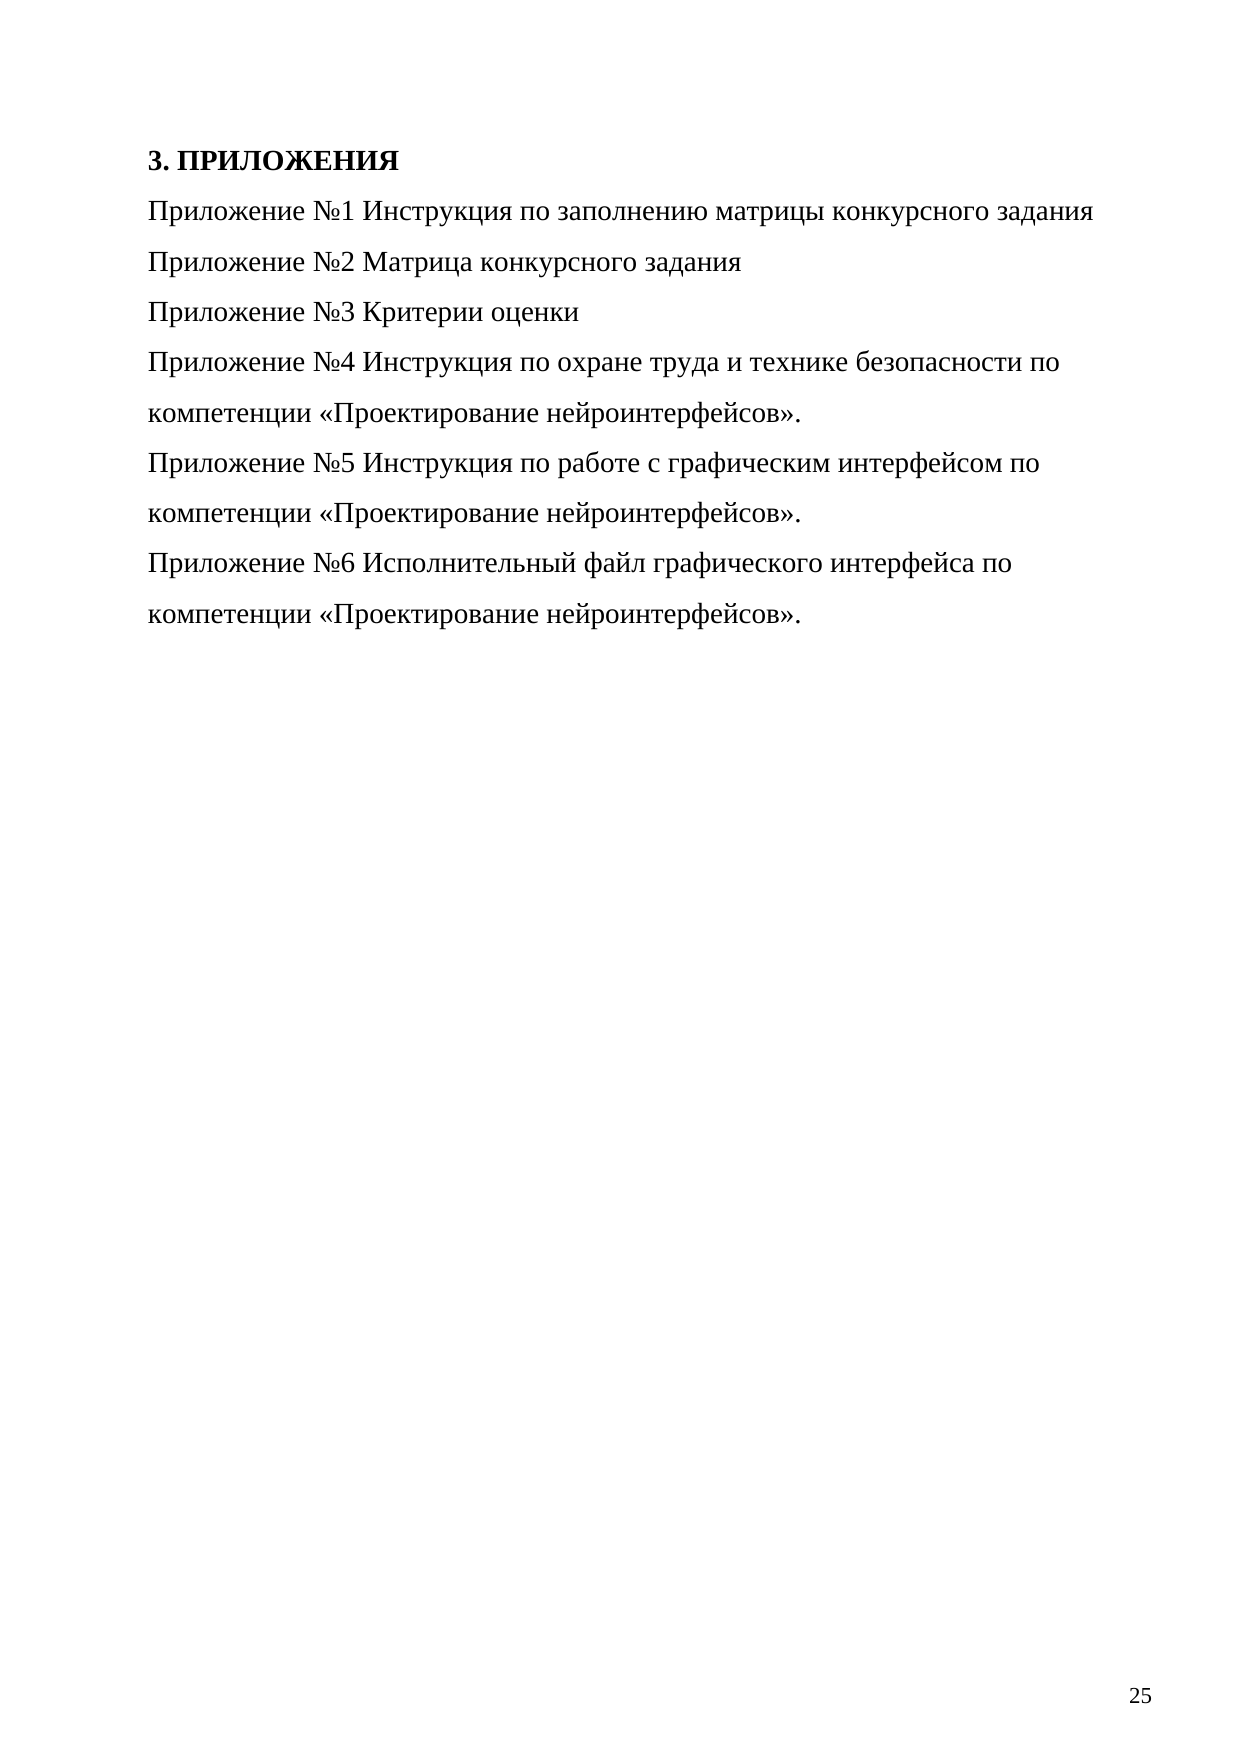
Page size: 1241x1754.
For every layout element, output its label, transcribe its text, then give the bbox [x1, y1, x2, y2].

text Приложение №6 Исполнительный файл графического интерфейса по компетенции «Проектирование нейроинтерфейсов». [148, 546, 1152, 629]
text 3. Приложения [148, 143, 1152, 177]
text Приложение №1 Инструкция по заполнению матрицы конкурсного задания [148, 193, 1152, 227]
text Приложение №2 Матрица конкурсного задания [148, 244, 1152, 277]
text Приложение №3 Критерии оценки [148, 294, 1152, 328]
text Приложение №5 Инструкция по работе с графическим интерфейсом по компетенции «Проектирование нейроинтерфейсов». [148, 445, 1152, 529]
text Приложение №4 Инструкция по охране труда и технике безопасности по компетенции «Проектирование нейроинтерфейсов». [148, 344, 1152, 428]
